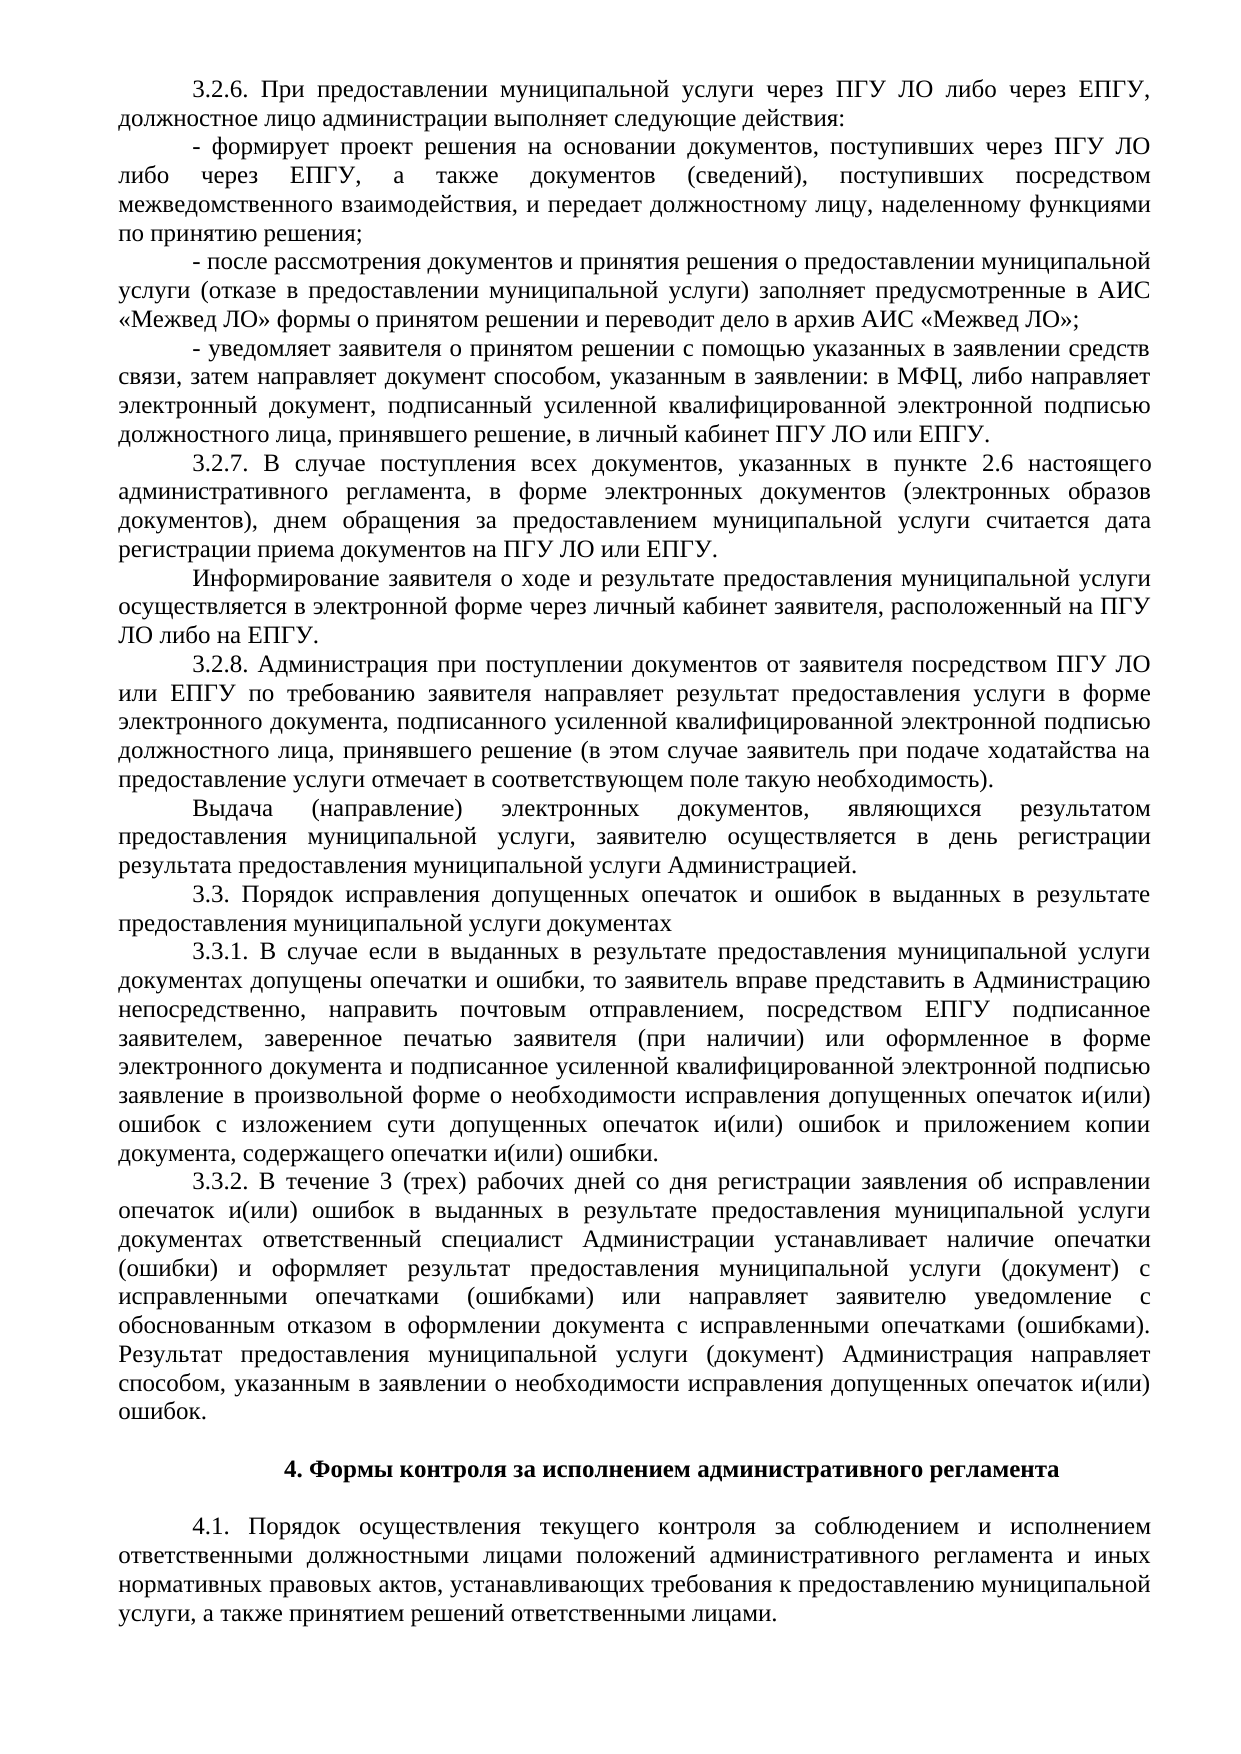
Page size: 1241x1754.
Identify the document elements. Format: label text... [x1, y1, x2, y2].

text - уведомляет заявителя о принятом решении с помощью указанных в заявлении средств связи, затем направляет документ способом, указанным в заявлении: в МФЦ, либо направляет электронный документ, подписанный усиленной квалифицированной электронной подписью должностного лица, принявшего решение, в личный кабинет ПГУ ЛО или ЕПГУ. [118, 333, 1152, 448]
text 3.3.1. В случае если в выданных в результате предоставления муниципальной услуги документах допущены опечатки и ошибки, то заявитель вправе представить в Администрацию непосредственно, направить почтовым отправлением, посредством ЕПГУ подписанное заявителем, заверенное печатью заявителя (при наличии) или оформленное в форме электронного документа и подписанное усиленной квалифицированной электронной подписью заявление в произвольной форме о необходимости исправления допущенных опечаток и(или) ошибок с изложением сути допущенных опечаток и(или) ошибок и приложением копии документа, содержащего опечатки и(или) ошибки. [118, 936, 1152, 1166]
text 3.3. Порядок исправления допущенных опечаток и ошибок в выданных в результате предоставления муниципальной услуги документах [118, 879, 1152, 936]
text - формирует проект решения на основании документов, поступивших через ПГУ ЛО либо через ЕПГУ, а также документов (сведений), поступивших посредством межведомственного взаимодействия, и передает должностному лицу, наделенному функциями по принятию решения; [118, 131, 1152, 246]
text Выдача (направление) электронных документов, являющихся результатом предоставления муниципальной услуги, заявителю осуществляется в день регистрации результата предоставления муниципальной услуги Администрацией. [118, 793, 1152, 879]
text 3.2.7. В случае поступления всех документов, указанных в пункте 2.6 настоящего административного регламента, в форме электронных документов (электронных образов документов), днем обращения за предоставлением муниципальной услуги считается дата регистрации приема документов на ПГУ ЛО или ЕПГУ. [118, 448, 1152, 563]
text - после рассмотрения документов и принятия решения о предоставлении муниципальной услуги (отказе в предоставлении муниципальной услуги) заполняет предусмотренные в АИС «Межвед ЛО» формы о принятом решении и переводит дело в архив АИС «Межвед ЛО»; [118, 246, 1152, 333]
text 3.2.8. Администрация при поступлении документов от заявителя посредством ПГУ ЛО или ЕПГУ по требованию заявителя направляет результат предоставления услуги в форме электронного документа, подписанного усиленной квалифицированной электронной подписью должностного лица, принявшего решение (в этом случае заявитель при подаче ходатайства на предоставление услуги отмечает в соответствующем поле такую необходимость). [118, 649, 1152, 793]
text 4.1. Порядок осуществления текущего контроля за соблюдением и исполнением ответственными должностными лицами положений административного регламента и иных нормативных правовых актов, устанавливающих требования к предоставлению муниципальной услуги, а также принятием решений ответственными лицами. [118, 1511, 1152, 1626]
text 3.2.6. При предоставлении муниципальной услуги через ПГУ ЛО либо через ЕПГУ, должностное лицо администрации выполняет следующие действия: [118, 74, 1152, 131]
text 3.3.2. В течение 3 (трех) рабочих дней со дня регистрации заявления об исправлении опечаток и(или) ошибок в выданных в результате предоставления муниципальной услуги документах ответственный специалист Администрации устанавливает наличие опечатки (ошибки) и оформляет результат предоставления муниципальной услуги (документ) с исправленными опечатками (ошибками) или направляет заявителю уведомление с обоснованным отказом в оформлении документа с исправленными опечатками (ошибками). Результат предоставления муниципальной услуги (документ) Администрация направляет способом, указанным в заявлении о необходимости исправления допущенных опечаток и(или) ошибок. [118, 1166, 1152, 1425]
text 4. Формы контроля за исполнением административного регламента [118, 1454, 1152, 1483]
text Информирование заявителя о ходе и результате предоставления муниципальной услуги осуществляется в электронной форме через личный кабинет заявителя, расположенный на ПГУ ЛО либо на ЕПГУ. [118, 563, 1152, 649]
